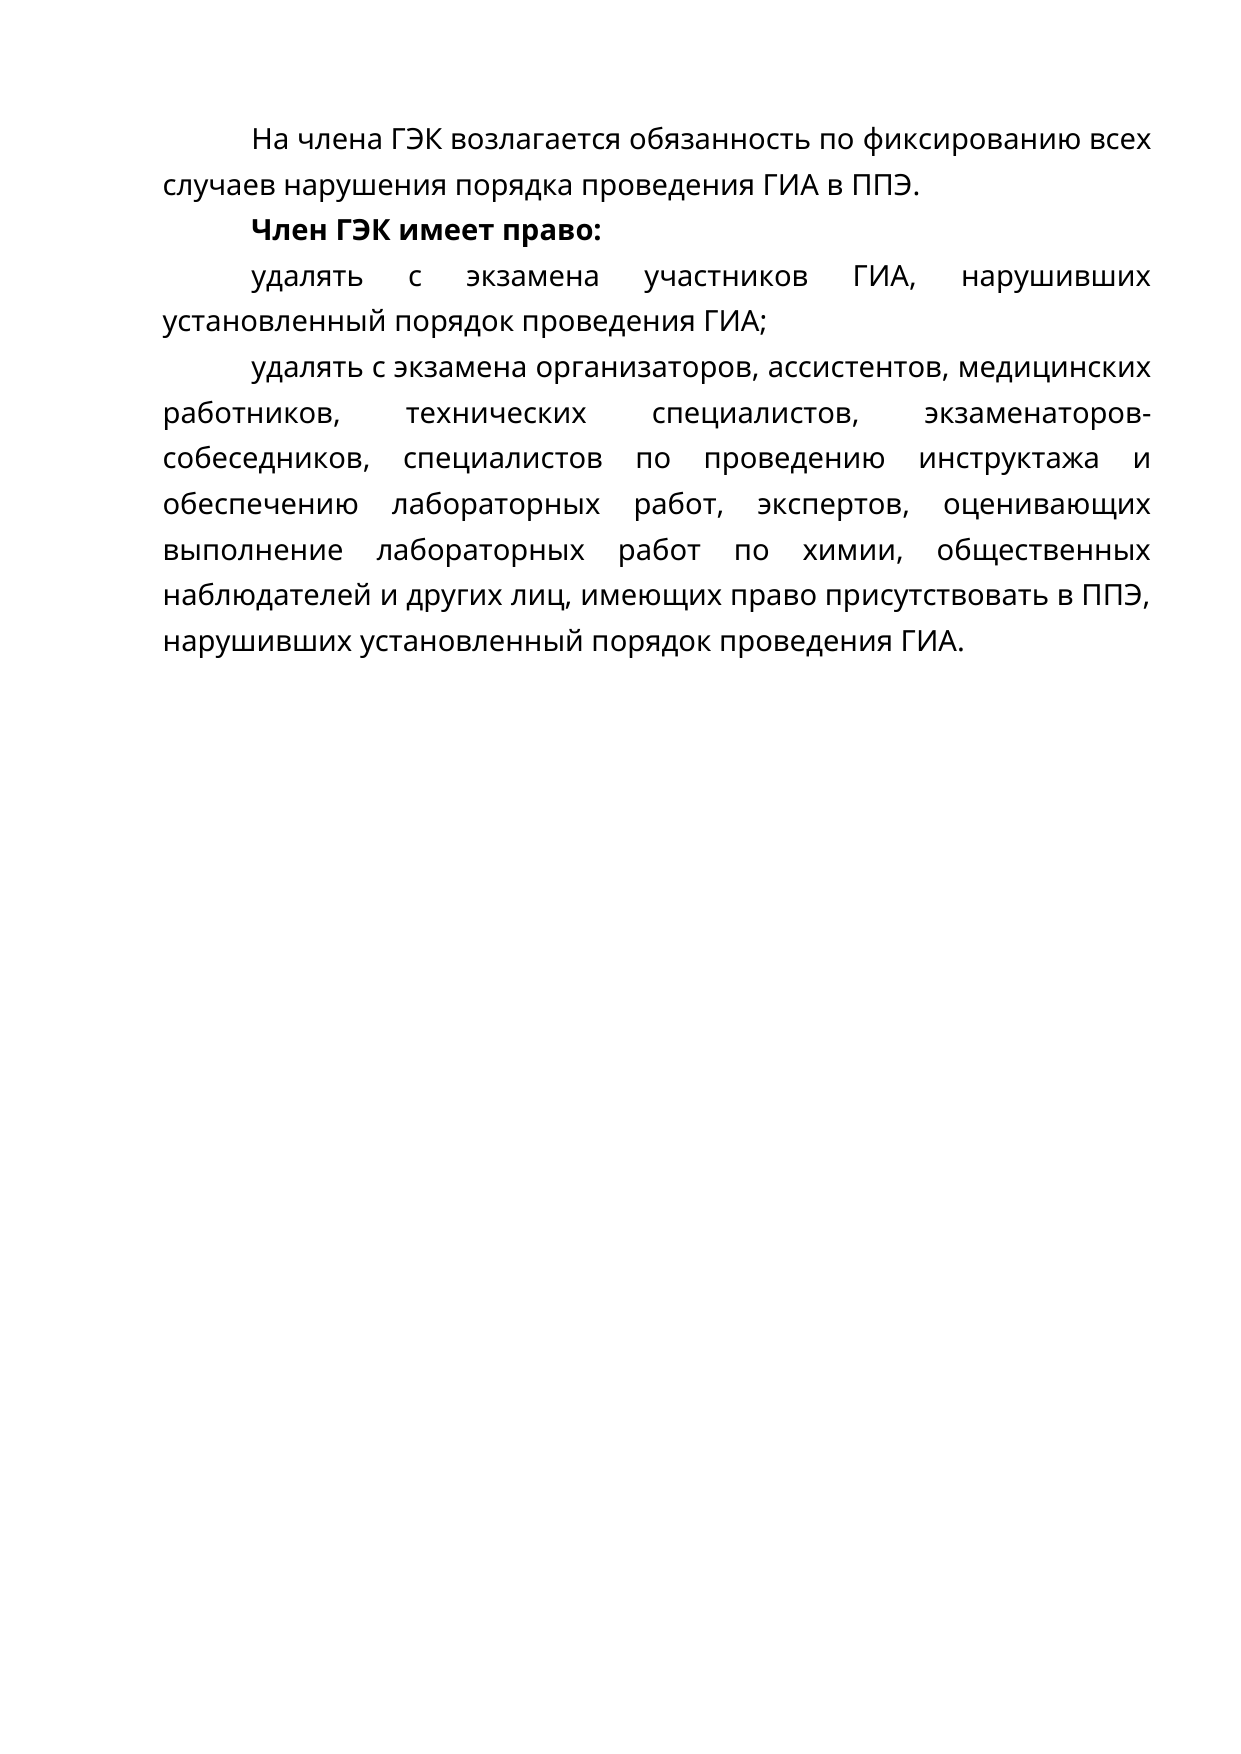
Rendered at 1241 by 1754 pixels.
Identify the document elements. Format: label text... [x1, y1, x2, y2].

text удалять с экзамена участников ГИА, нарушивших установленный порядок проведения ГИА; [162, 255, 1152, 340]
text На члена ГЭК возлагается обязанность по фиксированию всех случаев нарушения порядка проведения ГИА в ППЭ. [162, 118, 1152, 203]
text Член ГЭК имеет право: [162, 209, 1152, 249]
text удалять с экзамена организаторов, ассистентов, медицинских работников, технических специалистов, экзаменаторов-собеседников, специалистов по проведению инструктажа и обеспечению лабораторных работ, экспертов, оценивающих выполнение лабораторных работ по химии, общественных наблюдателей и других лиц, имеющих право присутствовать в ППЭ, нарушивших установленный порядок проведения ГИА. [162, 346, 1152, 660]
